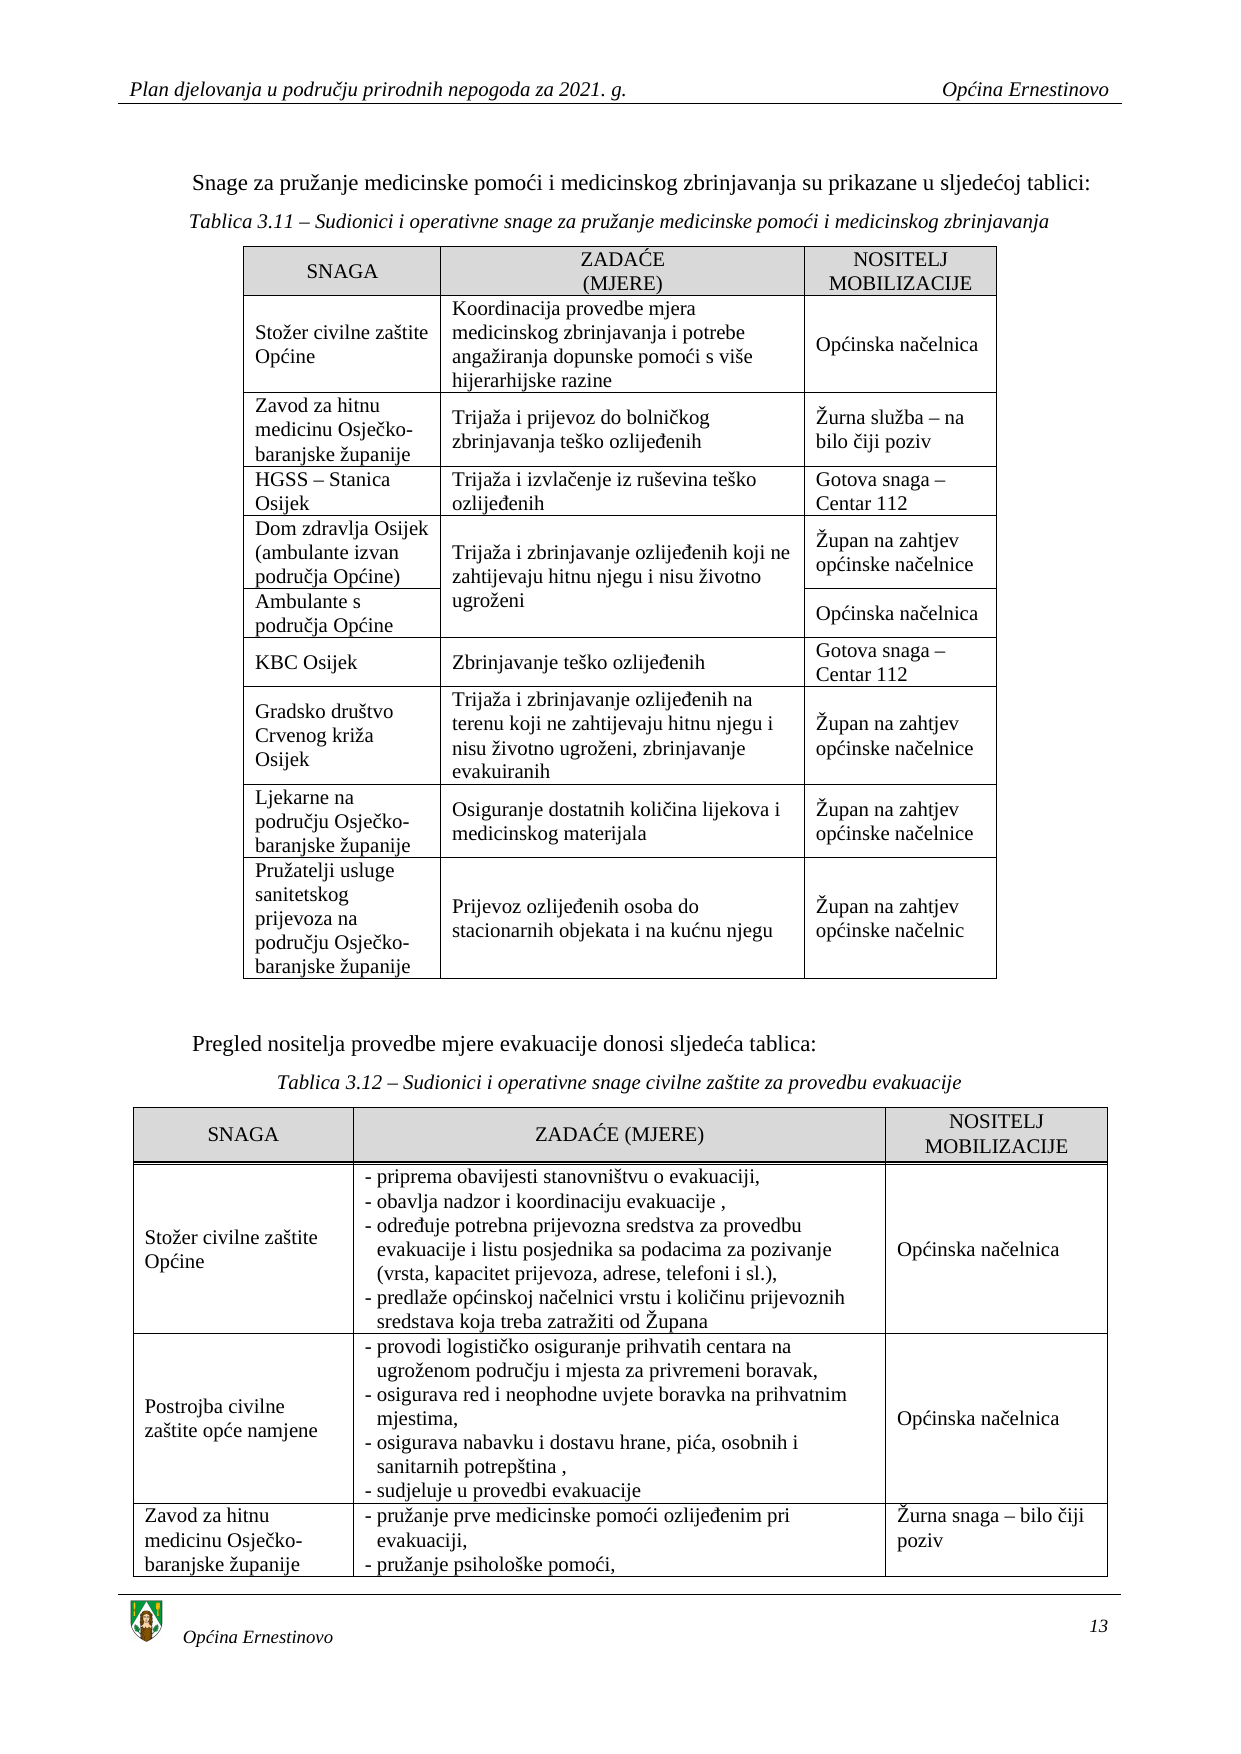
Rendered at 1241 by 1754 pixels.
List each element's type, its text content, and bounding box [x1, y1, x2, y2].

table_cell Osiguranje dostatnih količina lijekova i medicinskog materijala [441, 785, 804, 857]
table_cell Trijaža i zbrinjavanje ozlijeđenih koji ne zahtijevaju hitnu njegu i nisu životno ugroženi [441, 516, 804, 637]
table_header ZADAĆE (MJERE) [441, 247, 804, 295]
table_cell Župan na zahtjev općinske načelnice [805, 785, 996, 857]
table_cell Općinska načelnica [886, 1165, 1107, 1333]
table_cell Župan na zahtjev općinske načelnice [805, 687, 996, 783]
table_cell Koordinacija provedbe mjera medicinskog zbrinjavanja i potrebe angažiranja dopunske pomoći s više hijerarhijske razine [441, 296, 804, 392]
table_cell - provodi logističko osiguranje prihvatih centara na ugroženom području i mjesta za privremeni boravak, - osigurava red i neophodne uvjete boravka na prihvatnim mjestima, - osigurava nabavku i dostavu hrane, pića, osobnih i sanitarnih potrepština , - sudjeluje u provedbi evakuacije [354, 1334, 885, 1502]
table_cell Zavod za hitnu medicinu Osječko-baranjske županije [134, 1504, 353, 1576]
table_header ZADAĆE (MJERE) [354, 1108, 885, 1161]
table_cell KBC Osijek [244, 638, 440, 686]
table_cell Gotova snaga – Centar 112 [805, 467, 996, 515]
table_header SNAGA [244, 247, 440, 295]
text Pregled nositelja provedbe mjere evakuacije donosi sljedeća tablica: [118, 1031, 1122, 1057]
table_cell Župan na zahtjev općinske načelnic [805, 858, 996, 978]
table_cell Postrojba civilne zaštite opće namjene [134, 1334, 353, 1502]
table_cell Župan na zahtjev općinske načelnice [805, 516, 996, 588]
table_cell Općinska načelnica [805, 589, 996, 637]
table_cell Stožer civilne zaštite Općine [134, 1165, 353, 1333]
table_cell Žurna služba – na bilo čiji poziv [805, 393, 996, 466]
table_cell Ljekarne na području Osječko-baranjske županije [244, 785, 440, 857]
table_cell Gotova snaga – Centar 112 [805, 638, 996, 686]
table_cell Prijevoz ozlijeđenih osoba do stacionarnih objekata i na kućnu njegu [441, 858, 804, 978]
table_cell Općinska načelnica [886, 1334, 1107, 1502]
table_cell Pružatelji usluge sanitetskog prijevoza na području Osječko-baranjske županije [244, 858, 440, 978]
picture [129, 1600, 164, 1643]
table_header NOSITELJ MOBILIZACIJE [886, 1108, 1107, 1161]
table_cell Ambulante s područja Općine [244, 589, 440, 637]
table_cell Žurna snaga – bilo čiji poziv [886, 1504, 1107, 1576]
table_cell HGSS – Stanica Osijek [244, 467, 440, 515]
table_cell Stožer civilne zaštite Općine [244, 296, 440, 392]
table_cell Trijaža i izvlačenje iz ruševina teško ozlijeđenih [441, 467, 804, 515]
table_cell - pružanje prve medicinske pomoći ozlijeđenim pri evakuaciji, - pružanje psihološke pomoći, - sanitetski prijevoz nepokretnim i oboljelim osobama, [354, 1504, 885, 1576]
table_cell Dom zdravlja Osijek (ambulante izvan područja Općine) [244, 516, 440, 588]
text Snage za pružanje medicinske pomoći i medicinskog zbrinjavanja su prikazane u sljedećoj tablici: [118, 169, 1122, 196]
table_cell - priprema obavijesti stanovništvu o evakuaciji, - obavlja nadzor i koordinaciju evakuacije , - određuje potrebna prijevozna sredstva za provedbu evakuacije i listu posjednika sa podacima za pozivanje (vrsta, kapacitet prijevoza, adrese, telefoni i sl.), - predlaže općinskoj načelnici vrstu i količinu prijevoznih sredstava koja treba zatražiti od Župana [354, 1165, 885, 1333]
table_header SNAGA [134, 1108, 353, 1161]
table_cell Trijaža i prijevoz do bolničkog zbrinjavanja teško ozlijeđenih [441, 393, 804, 466]
table_cell Gradsko društvo Crvenog križa Osijek [244, 687, 440, 783]
table_cell Zavod za hitnu medicinu Osječko-baranjske županije [244, 393, 440, 466]
table_header NOSITELJ MOBILIZACIJE [805, 247, 996, 295]
table_cell Općinska načelnica [805, 296, 996, 392]
table_cell Zbrinjavanje teško ozlijeđenih [441, 638, 804, 686]
table_cell Trijaža i zbrinjavanje ozlijeđenih na terenu koji ne zahtijevaju hitnu njegu i nisu životno ugroženi, zbrinjavanje evakuiranih [441, 687, 804, 783]
